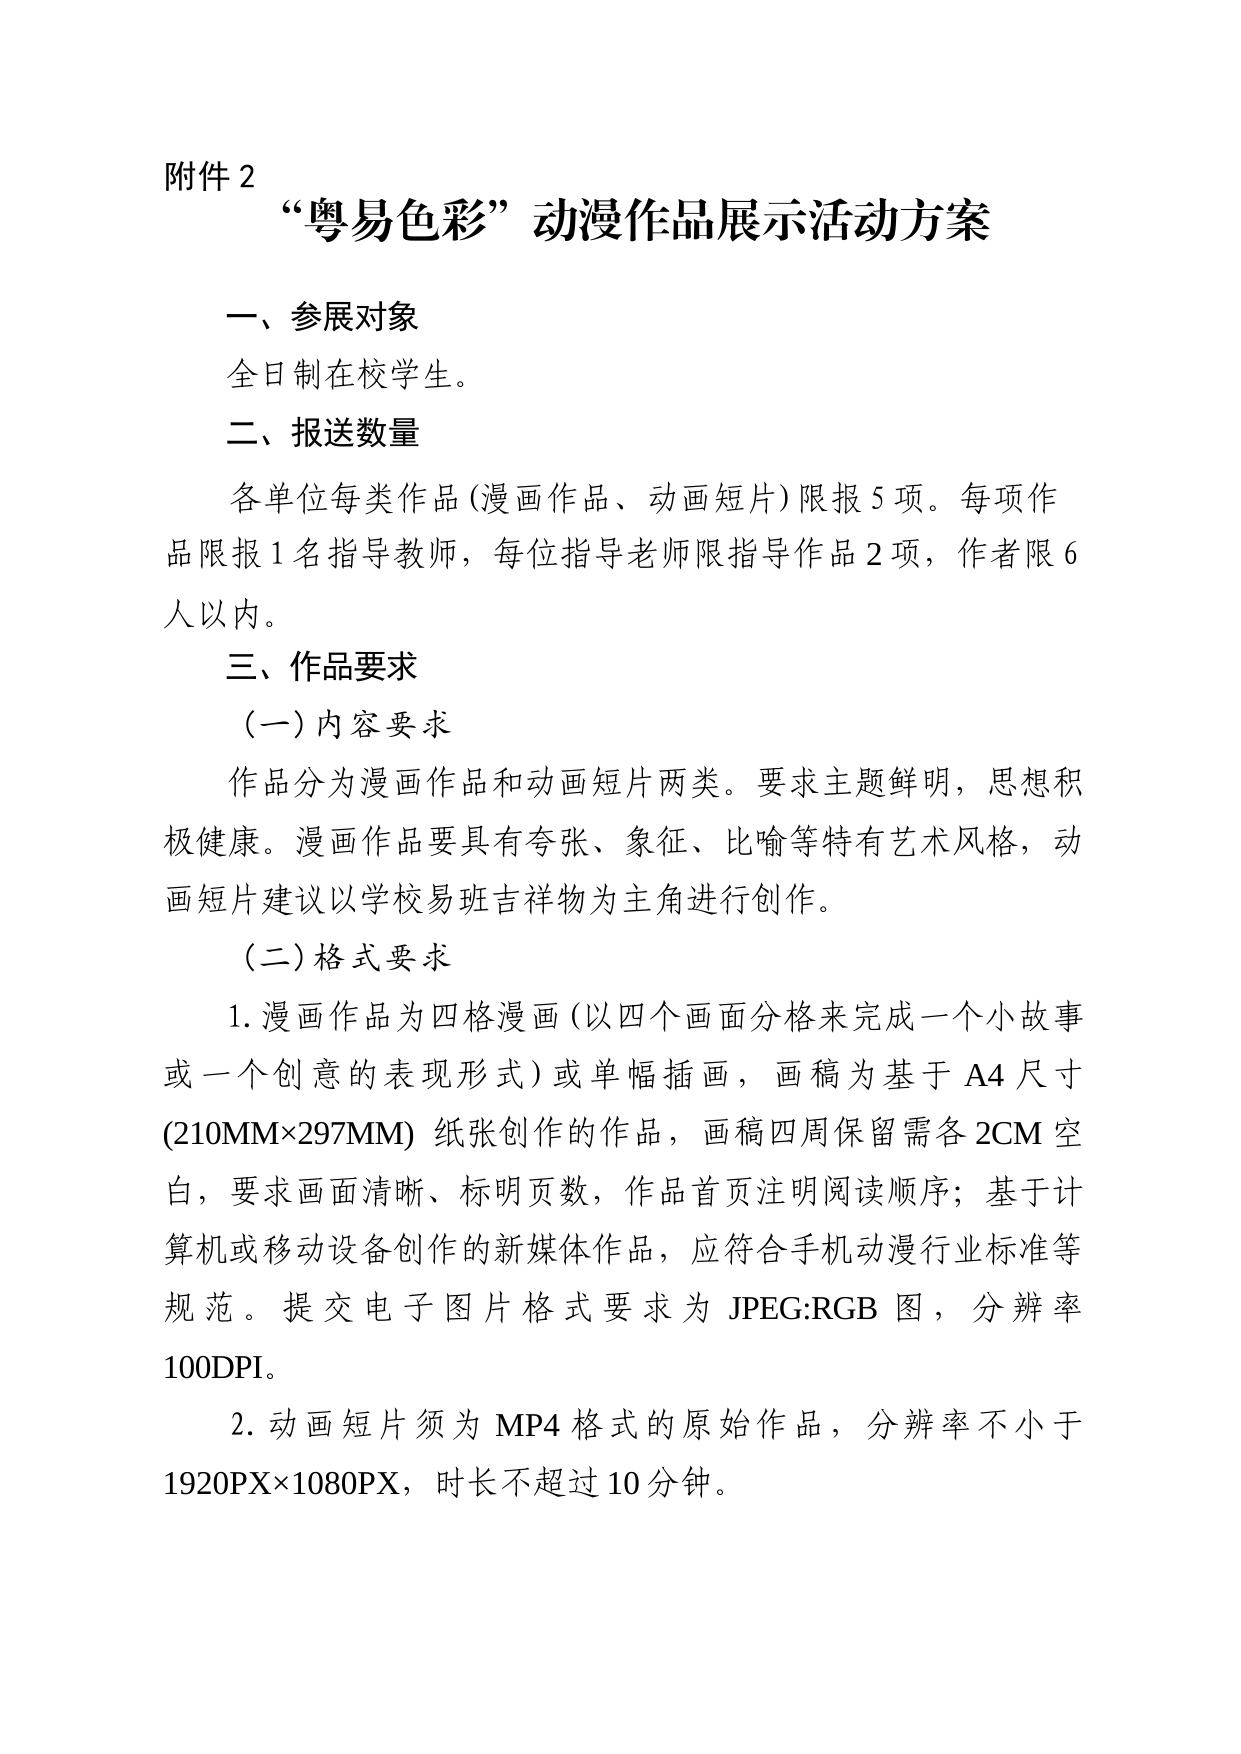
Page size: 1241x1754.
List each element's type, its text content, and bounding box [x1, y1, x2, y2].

text “粤易色彩”动漫作品展示活动方案 [162, 195, 1086, 250]
text (二)格式要求 [162, 923, 1086, 981]
text 一、参展对象 [162, 281, 1086, 340]
text 1.漫画作品为四格漫画(以四个画面分格来完成一个小故事 或一个创意的表现形式)或单幅插画，画稿为基于A4尺寸(210MM×297MM) 纸张创作的作品，画稿四周保留需各2CM 空白，要求画面清晰、标明页数，作品首页注明阅读顺序；基于计 算机或移动设备创作的新媒体作品，应符合手机动漫行业标准等规范。提交电子图片格式要求为JPEG:RGB图，分辨率100DPI。 [162, 981, 1086, 1390]
text 附件2 [163, 160, 1086, 195]
text 2.动画短片须为MP4格式的原始作品，分辨率不小于1920PX×1080PX，时长不超过10分钟。 [162, 1390, 1086, 1506]
text 全日制在校学生。 [162, 340, 1086, 398]
text 作品分为漫画作品和动画短片两类。要求主题鲜明，思想积极健康。漫画作品要具有夸张、象征、比喻等特有艺术风格，动画短片建议以学校易班吉祥物为主角进行创作。 [162, 748, 1086, 923]
text 二、报送数量 [162, 398, 1086, 456]
text (一)内容要求 [162, 690, 1086, 748]
text 三、作品要求 [162, 631, 1086, 690]
text 各单位每类作品(漫画作品、动画短片)限报5项。每项作品限报1名指导教师，每位指导老师限指导作品2项，作者限6人以内。 [162, 456, 1086, 631]
